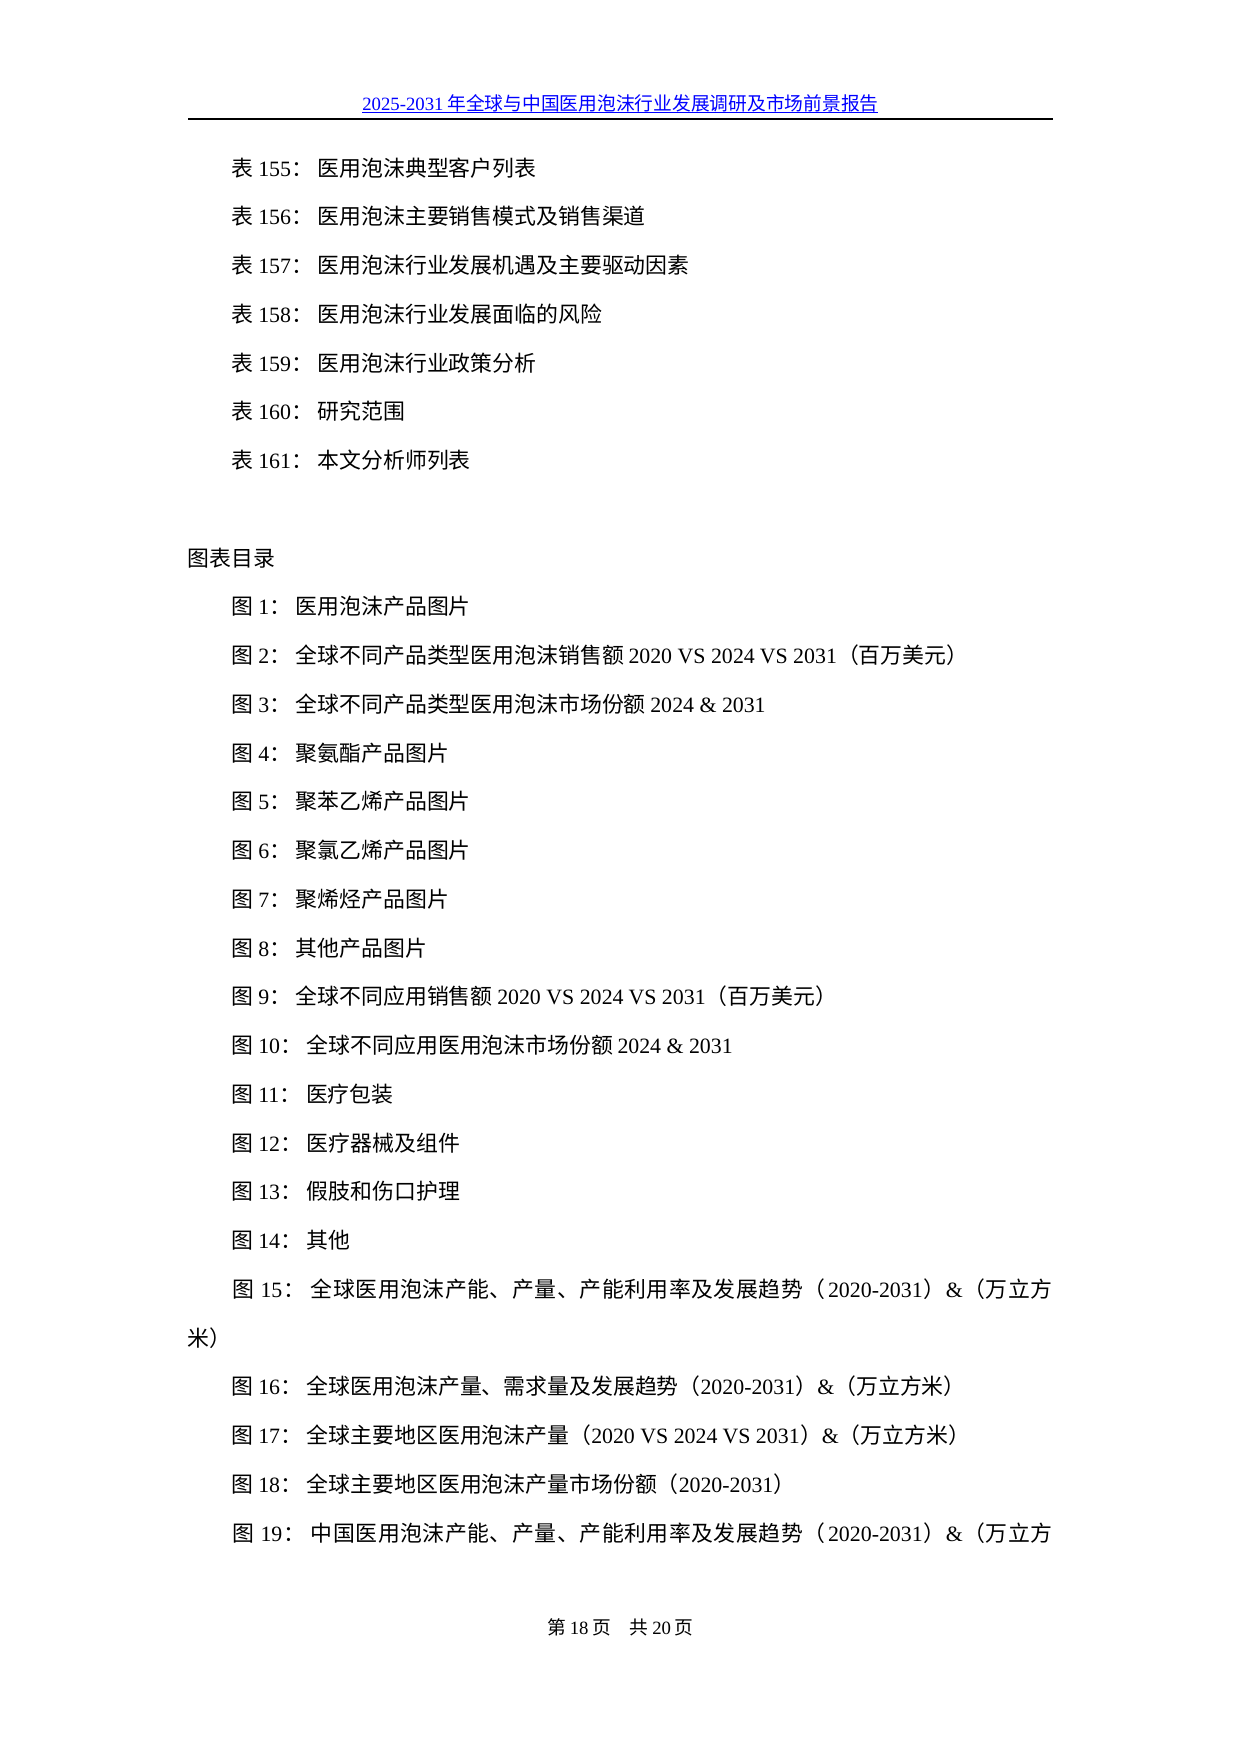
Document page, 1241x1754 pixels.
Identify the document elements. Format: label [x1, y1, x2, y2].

text [187, 150, 1053, 1548]
